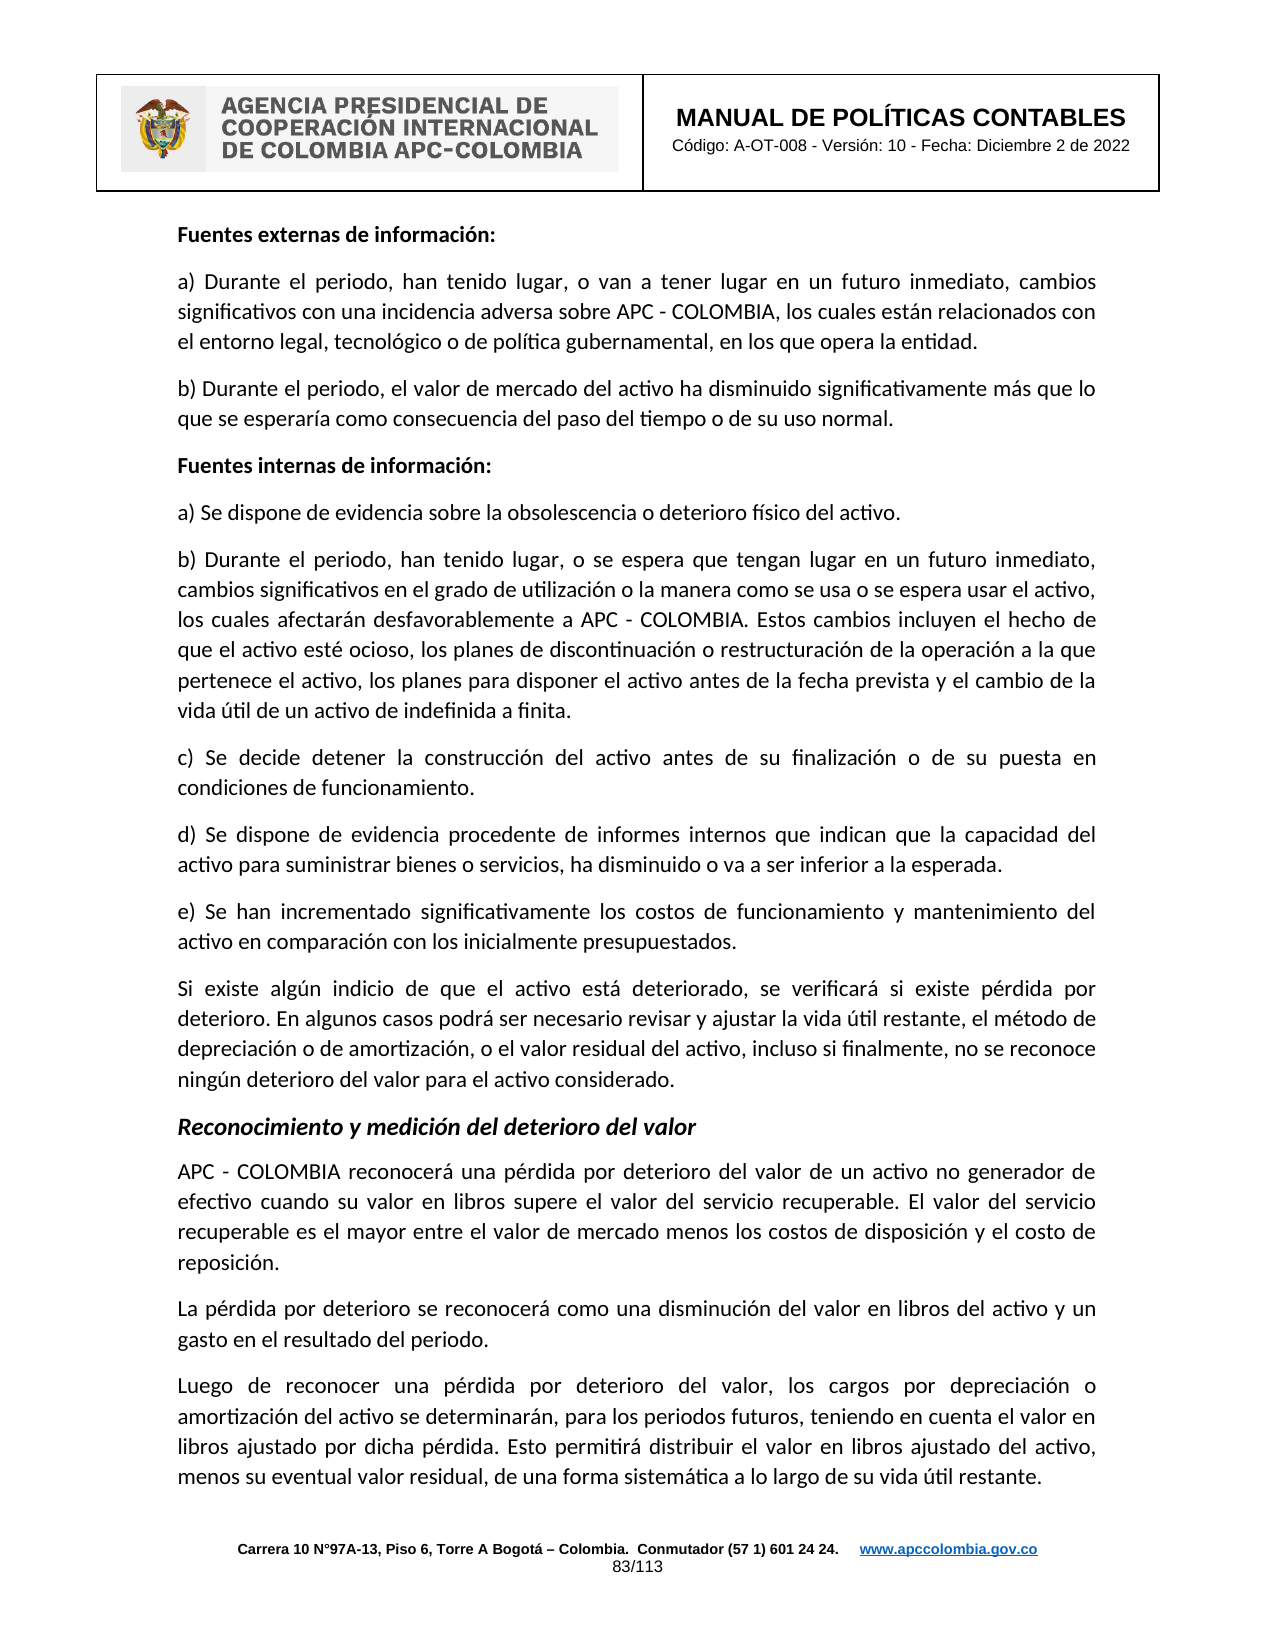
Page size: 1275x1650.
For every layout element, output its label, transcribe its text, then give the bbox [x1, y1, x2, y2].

text a) Se dispone de evidencia sobre la obsolescencia o deterioro físico del activo. [177, 498, 1098, 526]
text d) Se dispone de evidencia procedente de informes internos que indican que la capacidad del activo para suministrar bienes o servicios, ha disminuido o va a ser inferior a la esperada. [177, 820, 1098, 878]
text b) Durante el periodo, han tenido lugar, o se espera que tengan lugar en un futuro inmediato, cambios significativos en el grado de utilización o la manera como se usa o se espera usar el activo, los cuales afectarán desfavorablemente a APC - COLOMBIA. Estos cambios incluyen el hecho de que el activo esté ocioso, los planes de discontinuación o restructuración de la operación a la que pertenece el activo, los planes para disponer el activo antes de la fecha prevista y el cambio de la vida útil de un activo de indefinida a finita. [177, 545, 1098, 724]
text b) Durante el periodo, el valor de mercado del activo ha disminuido significativamente más que lo que se esperaría como consecuencia del paso del tiempo o de su uso normal. [177, 374, 1098, 432]
text Fuentes externas de información: [177, 220, 1098, 248]
subtitle Reconocimiento y medición del deterioro del valor [177, 1112, 1098, 1142]
text e) Se han incrementado significativamente los costos de funcionamiento y mantenimiento del activo en comparación con los inicialmente presupuestados. [177, 897, 1098, 955]
picture [121, 86, 619, 172]
text APC - COLOMBIA reconocerá una pérdida por deterioro del valor de un activo no generador de efectivo cuando su valor en libros supere el valor del servicio recuperable. El valor del servicio recuperable es el mayor entre el valor de mercado menos los costos de disposición y el costo de reposición. [177, 1157, 1098, 1276]
text Luego de reconocer una pérdida por deterioro del valor, los cargos por depreciación o amortización del activo se determinarán, para los periodos futuros, teniendo en cuenta el valor en libros ajustado por dicha pérdida. Esto permitirá distribuir el valor en libros ajustado del activo, menos su eventual valor residual, de una forma sistemática a lo largo de su vida útil restante. [177, 1372, 1098, 1490]
text a) Durante el periodo, han tenido lugar, o van a tener lugar en un futuro inmediato, cambios significativos con una incidencia adversa sobre APC - COLOMBIA, los cuales están relacionados con el entorno legal, tecnológico o de política gubernamental, en los que opera la entidad. [177, 267, 1098, 355]
text c) Se decide detener la construcción del activo antes de su finalización o de su puesta en condiciones de funcionamiento. [177, 743, 1098, 801]
text Si existe algún indicio de que el activo está deteriorado, se verificará si existe pérdida por deterioro. En algunos casos podrá ser necesario revisar y ajustar la vida útil restante, el método de depreciación o de amortización, o el valor residual del activo, incluso si finalmente, no se reconoce ningún deterioro del valor para el activo considerado. [177, 974, 1098, 1093]
text Fuentes internas de información: [177, 451, 1098, 479]
text La pérdida por deterioro se reconocerá como una disminución del valor en libros del activo y un gasto en el resultado del periodo. [177, 1294, 1098, 1353]
